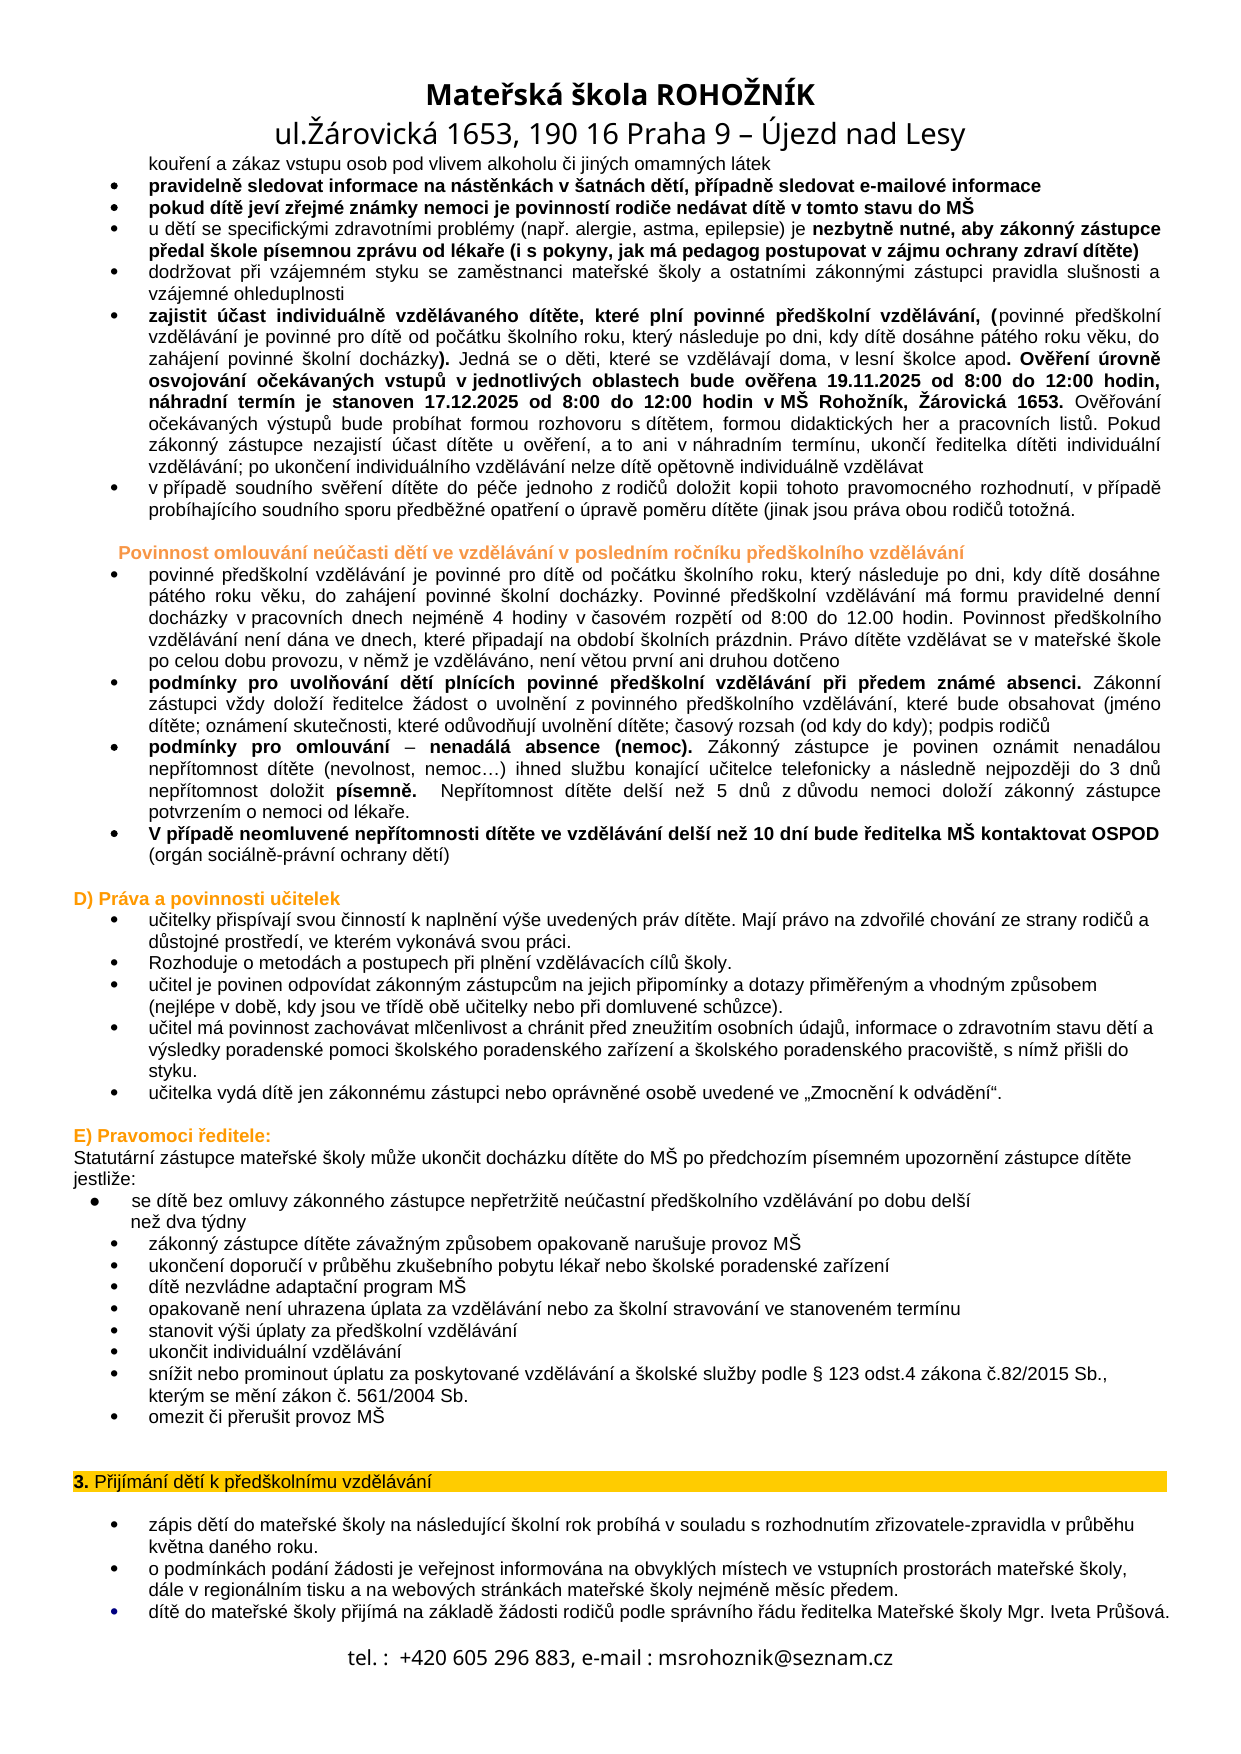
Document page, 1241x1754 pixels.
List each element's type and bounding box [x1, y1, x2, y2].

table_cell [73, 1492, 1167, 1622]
table_cell [73, 153, 1167, 1471]
